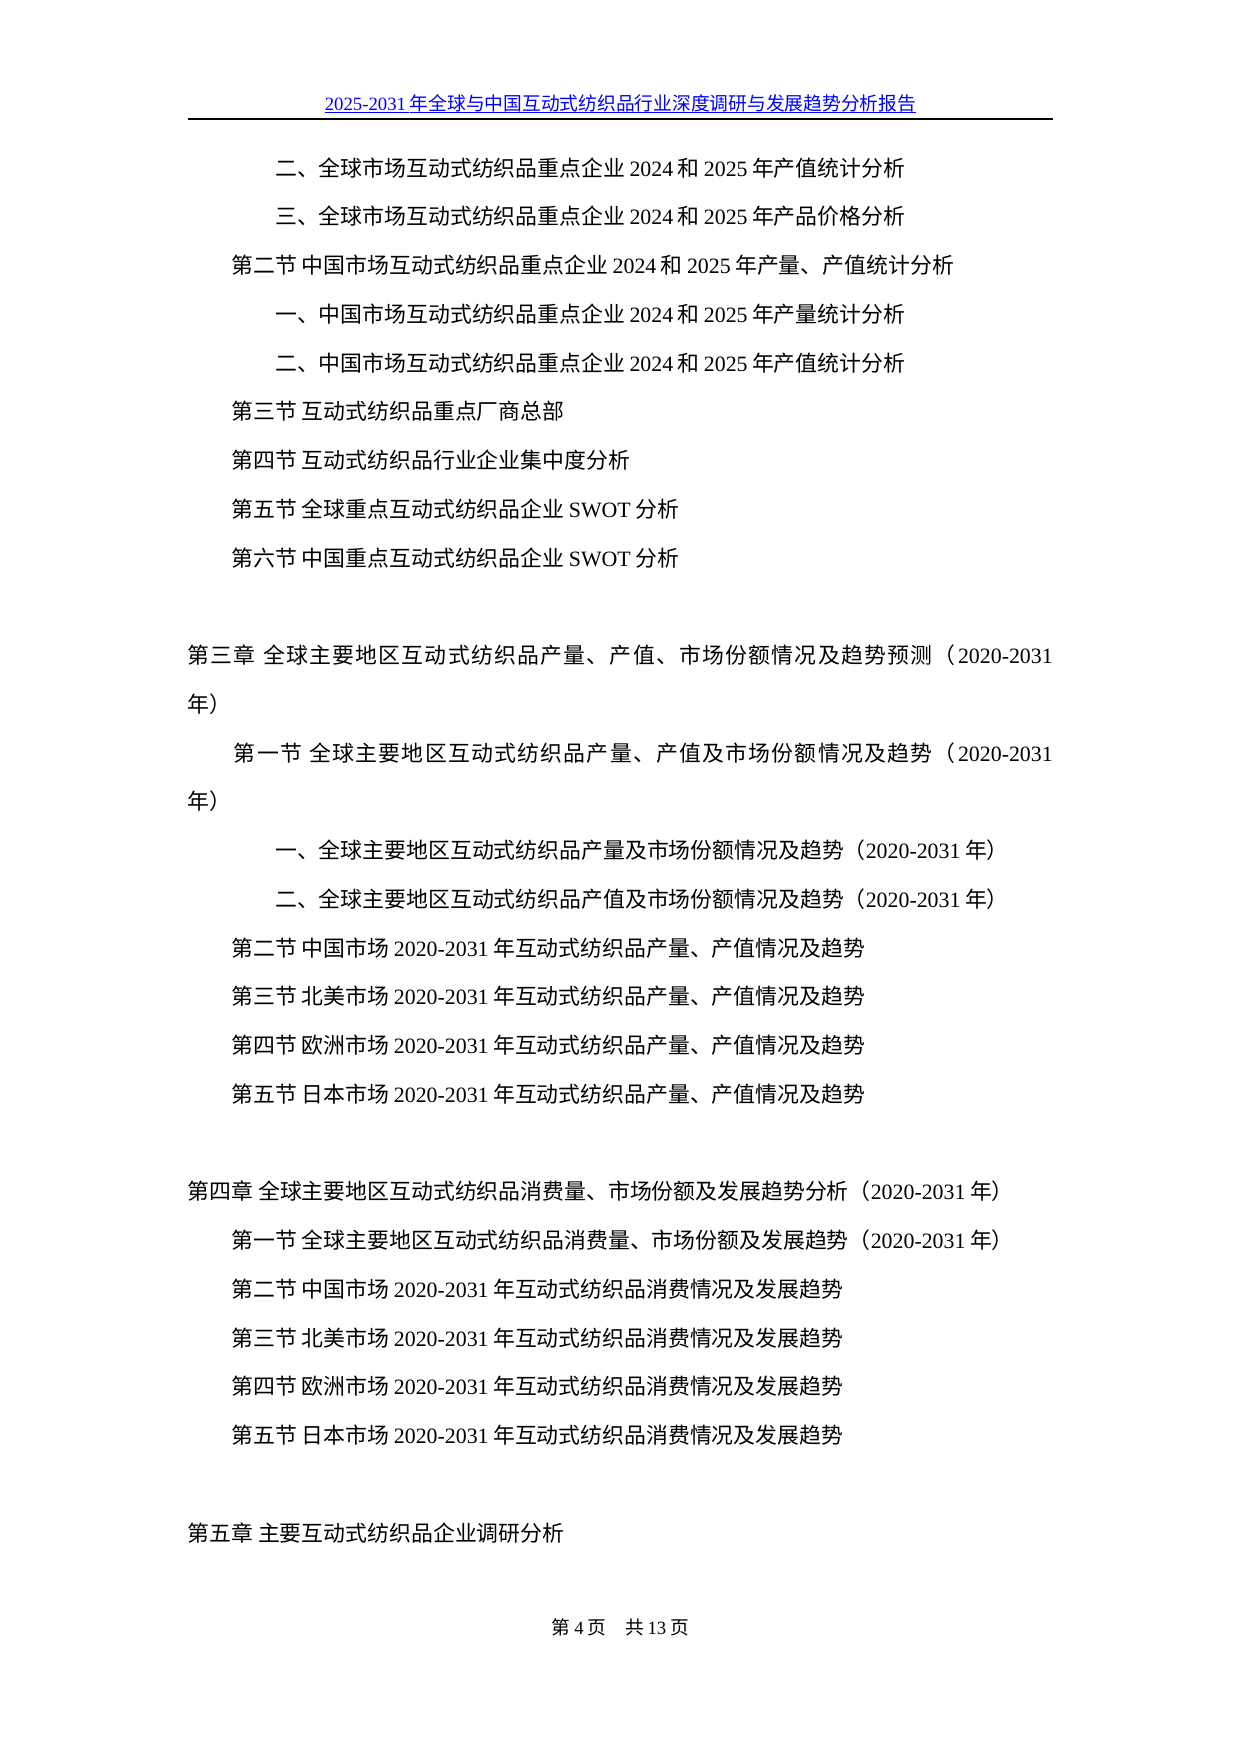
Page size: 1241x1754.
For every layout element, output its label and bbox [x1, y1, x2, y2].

text [187, 150, 1053, 1548]
